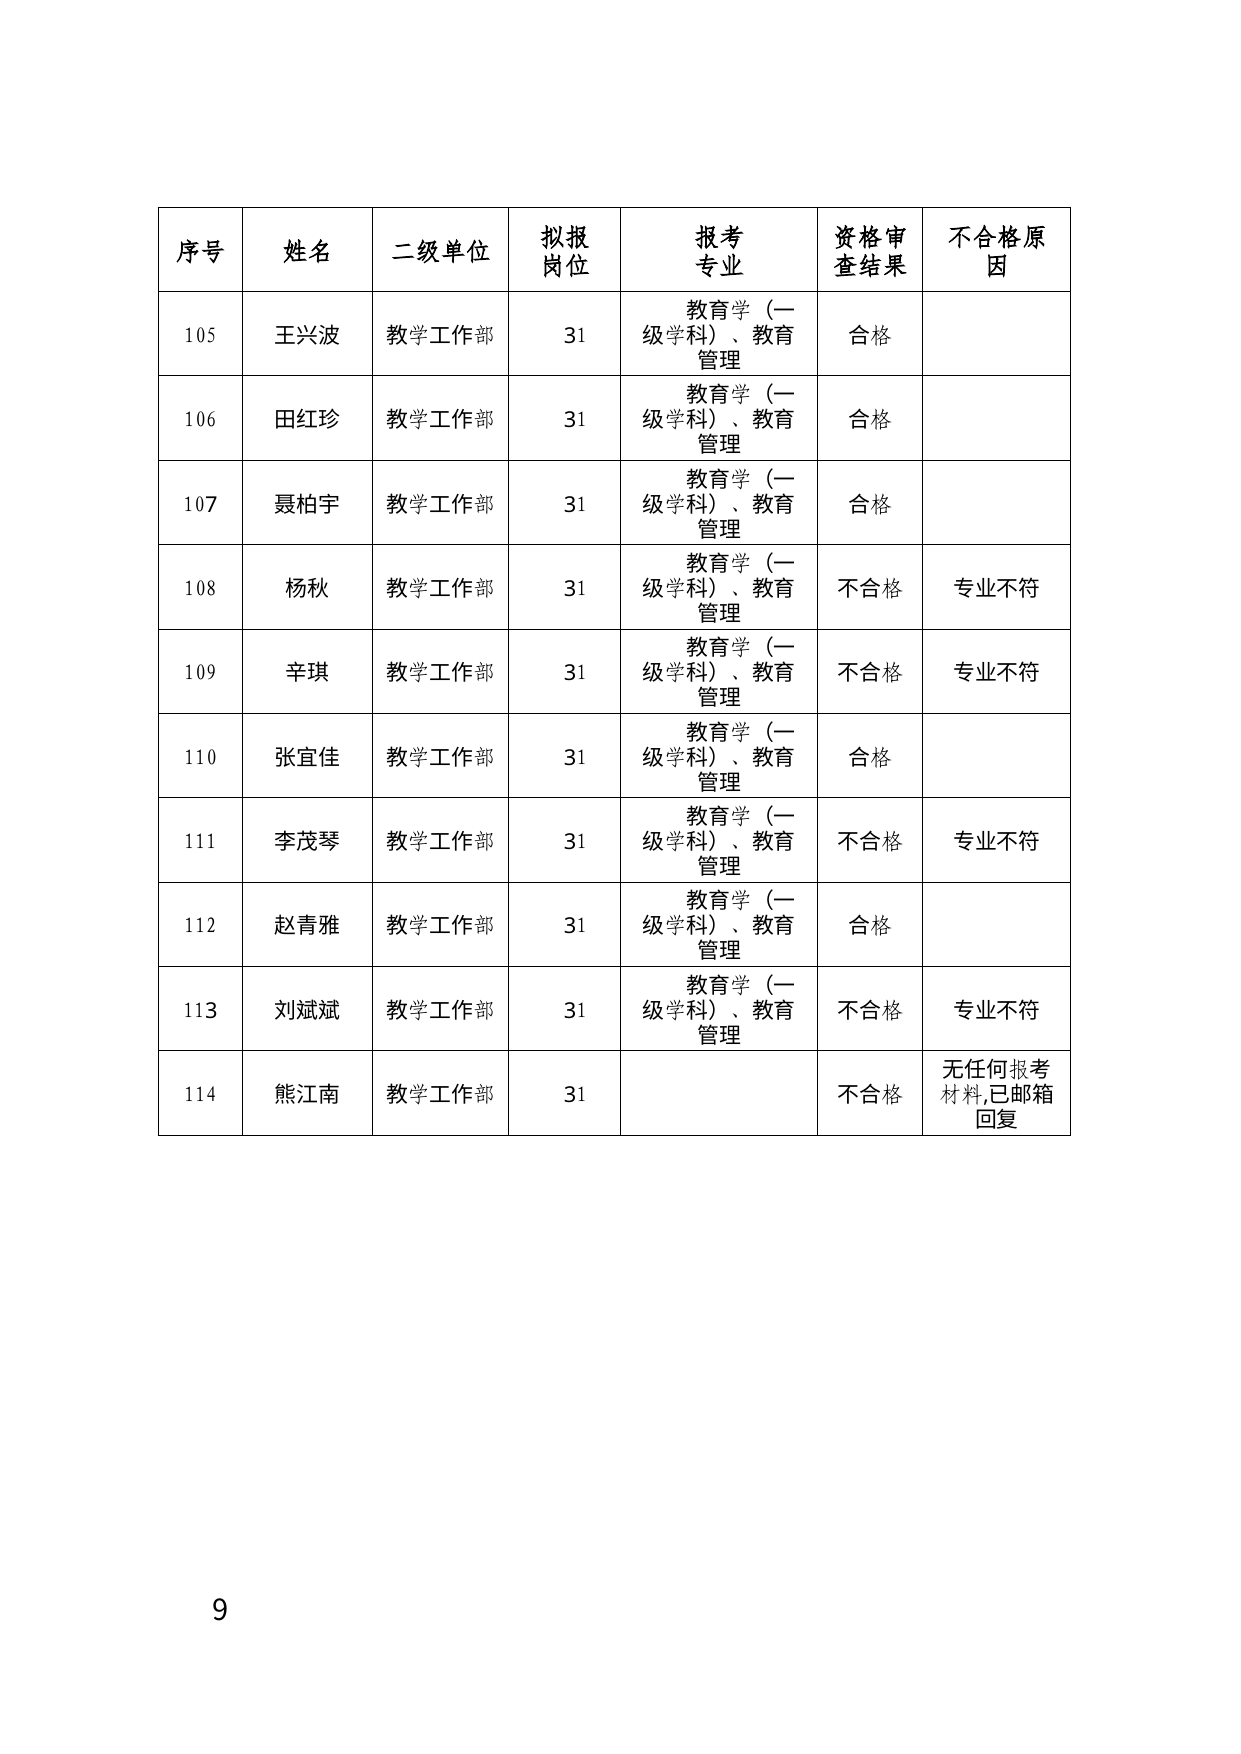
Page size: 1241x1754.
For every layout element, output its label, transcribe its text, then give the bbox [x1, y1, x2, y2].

table_cell 教学工作部 [373, 883, 508, 966]
table_cell 熊江南 [243, 1051, 372, 1135]
table_header 报考 专业 [621, 208, 817, 291]
table_header 资格审查结果 [818, 208, 922, 291]
table_cell 教学工作部 [373, 292, 508, 375]
table_cell 110 [159, 714, 242, 797]
table_cell 31 [509, 798, 620, 882]
table_cell 教育学（一级学科）、教育管理 [621, 798, 817, 882]
table_cell [923, 376, 1070, 460]
table_cell 31 [509, 545, 620, 628]
table_cell 合格 [818, 376, 922, 460]
table_cell 31 [509, 630, 620, 713]
table_cell 教学工作部 [373, 376, 508, 460]
table_cell 专业不符 [923, 545, 1070, 628]
table_cell 专业不符 [923, 630, 1070, 713]
table_cell 31 [509, 1051, 620, 1135]
table_cell 合格 [818, 714, 922, 797]
table_cell 教学工作部 [373, 798, 508, 882]
table_cell 合格 [818, 461, 922, 544]
table_cell 田红珍 [243, 376, 372, 460]
table_cell 刘斌斌 [243, 967, 372, 1050]
table_cell 教育学（一级学科）、教育管理 [621, 714, 817, 797]
table_cell 教育学（一级学科）、教育管理 [621, 883, 817, 966]
table_cell 教学工作部 [373, 714, 508, 797]
table_cell 李茂琴 [243, 798, 372, 882]
table_cell 31 [509, 461, 620, 544]
table_cell 31 [509, 714, 620, 797]
table_header 序号 [159, 208, 242, 291]
table_cell 聂柏宇 [243, 461, 372, 544]
table_cell [923, 883, 1070, 966]
table_cell 教学工作部 [373, 1051, 508, 1135]
table_cell 杨秋 [243, 545, 372, 628]
table_cell 不合格 [818, 630, 922, 713]
table_cell 无任何报考材料,已邮箱回复 [923, 1051, 1070, 1135]
table_cell [923, 292, 1070, 375]
table_cell [923, 461, 1070, 544]
table_cell 教学工作部 [373, 461, 508, 544]
table_header 不合格原因 [923, 208, 1070, 291]
table_cell [923, 714, 1070, 797]
table_cell 教育学（一级学科）、教育管理 [621, 630, 817, 713]
table_header 拟报 岗位 [509, 208, 620, 291]
table_cell 专业不符 [923, 798, 1070, 882]
table_cell 不合格 [818, 967, 922, 1050]
table_cell 108 [159, 545, 242, 628]
table_header 二级单位 [373, 208, 508, 291]
table_cell 31 [509, 883, 620, 966]
table_cell 合格 [818, 292, 922, 375]
table_cell 109 [159, 630, 242, 713]
table_cell 教育学（一级学科）、教育管理 [621, 545, 817, 628]
table_cell 112 [159, 883, 242, 966]
table_cell 不合格 [818, 798, 922, 882]
table_cell 31 [509, 967, 620, 1050]
table_cell 教育学（一级学科）、教育管理 [621, 292, 817, 375]
table_cell 张宜佳 [243, 714, 372, 797]
table_cell 113 [159, 967, 242, 1050]
table_cell 教育学（一级学科）、教育管理 [621, 461, 817, 544]
table_cell 合格 [818, 883, 922, 966]
table_cell 辛琪 [243, 630, 372, 713]
table_cell 107 [159, 461, 242, 544]
table_cell 114 [159, 1051, 242, 1135]
table_cell 106 [159, 376, 242, 460]
table_cell 王兴波 [243, 292, 372, 375]
table_cell 31 [509, 292, 620, 375]
table_cell 教育学（一级学科）、教育管理 [621, 967, 817, 1050]
table_cell 不合格 [818, 545, 922, 628]
table_cell 不合格 [818, 1051, 922, 1135]
table_cell 105 [159, 292, 242, 375]
table_cell 教学工作部 [373, 630, 508, 713]
table_cell 专业不符 [923, 967, 1070, 1050]
table_cell 31 [509, 376, 620, 460]
table_cell 教学工作部 [373, 545, 508, 628]
table_cell 教育学（一级学科）、教育管理 [621, 376, 817, 460]
table_cell 教学工作部 [373, 967, 508, 1050]
table_cell 111 [159, 798, 242, 882]
table_cell 赵青雅 [243, 883, 372, 966]
table_cell [621, 1051, 817, 1135]
table_header 姓名 [243, 208, 372, 291]
